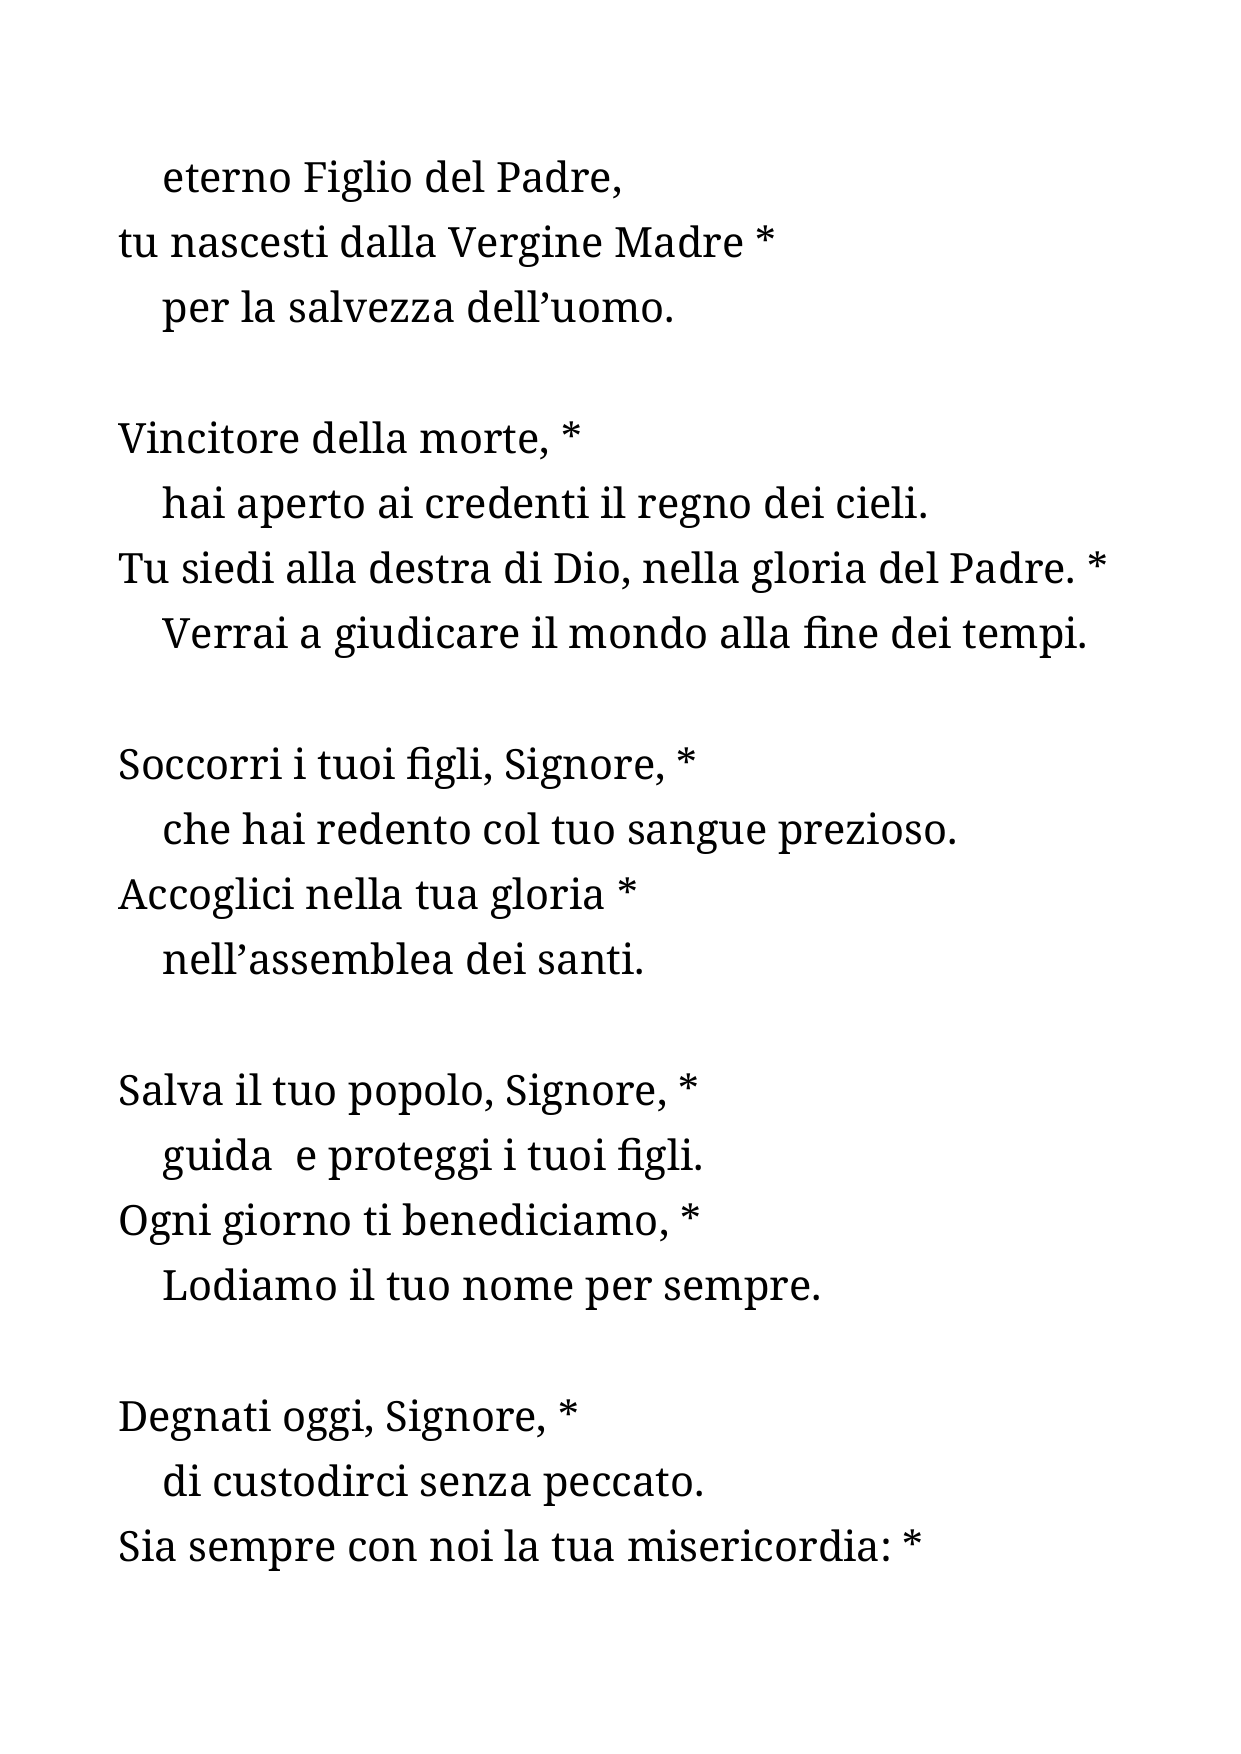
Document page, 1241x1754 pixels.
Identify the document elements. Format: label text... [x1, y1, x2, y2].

text tu nascesti dalla Vergine Madre * [118, 213, 1122, 269]
text per la salvezza dell’uomo. [118, 278, 1122, 335]
text nell’assemblea dei santi. [118, 930, 1122, 987]
text Verrai a giudicare il mondo alla fine dei tempi. [118, 604, 1122, 661]
text Sia sempre con noi la tua misericordia: * [118, 1517, 1122, 1574]
text guida e proteggi i tuoi figli. [118, 1126, 1122, 1182]
text hai aperto ai credenti il regno dei cieli. [118, 474, 1122, 530]
text Vincitore della morte, * [118, 408, 1122, 465]
text Salva il tuo popolo, Signore, * [118, 1061, 1122, 1117]
text di custodirci senza peccato. [118, 1452, 1122, 1508]
text Tu siedi alla destra di Dio, nella gloria del Padre. * [118, 539, 1122, 596]
text Soccorri i tuoi figli, Signore, * [118, 734, 1122, 791]
text Lodiamo il tuo nome per sempre. [118, 1256, 1122, 1313]
text Ogni giorno ti benediciamo, * [118, 1191, 1122, 1248]
text eterno Figlio del Padre, [118, 148, 1122, 204]
text Degnati oggi, Signore, * [118, 1387, 1122, 1443]
text che hai redento col tuo sangue prezioso. [118, 800, 1122, 856]
text Accoglici nella tua gloria * [118, 865, 1122, 922]
